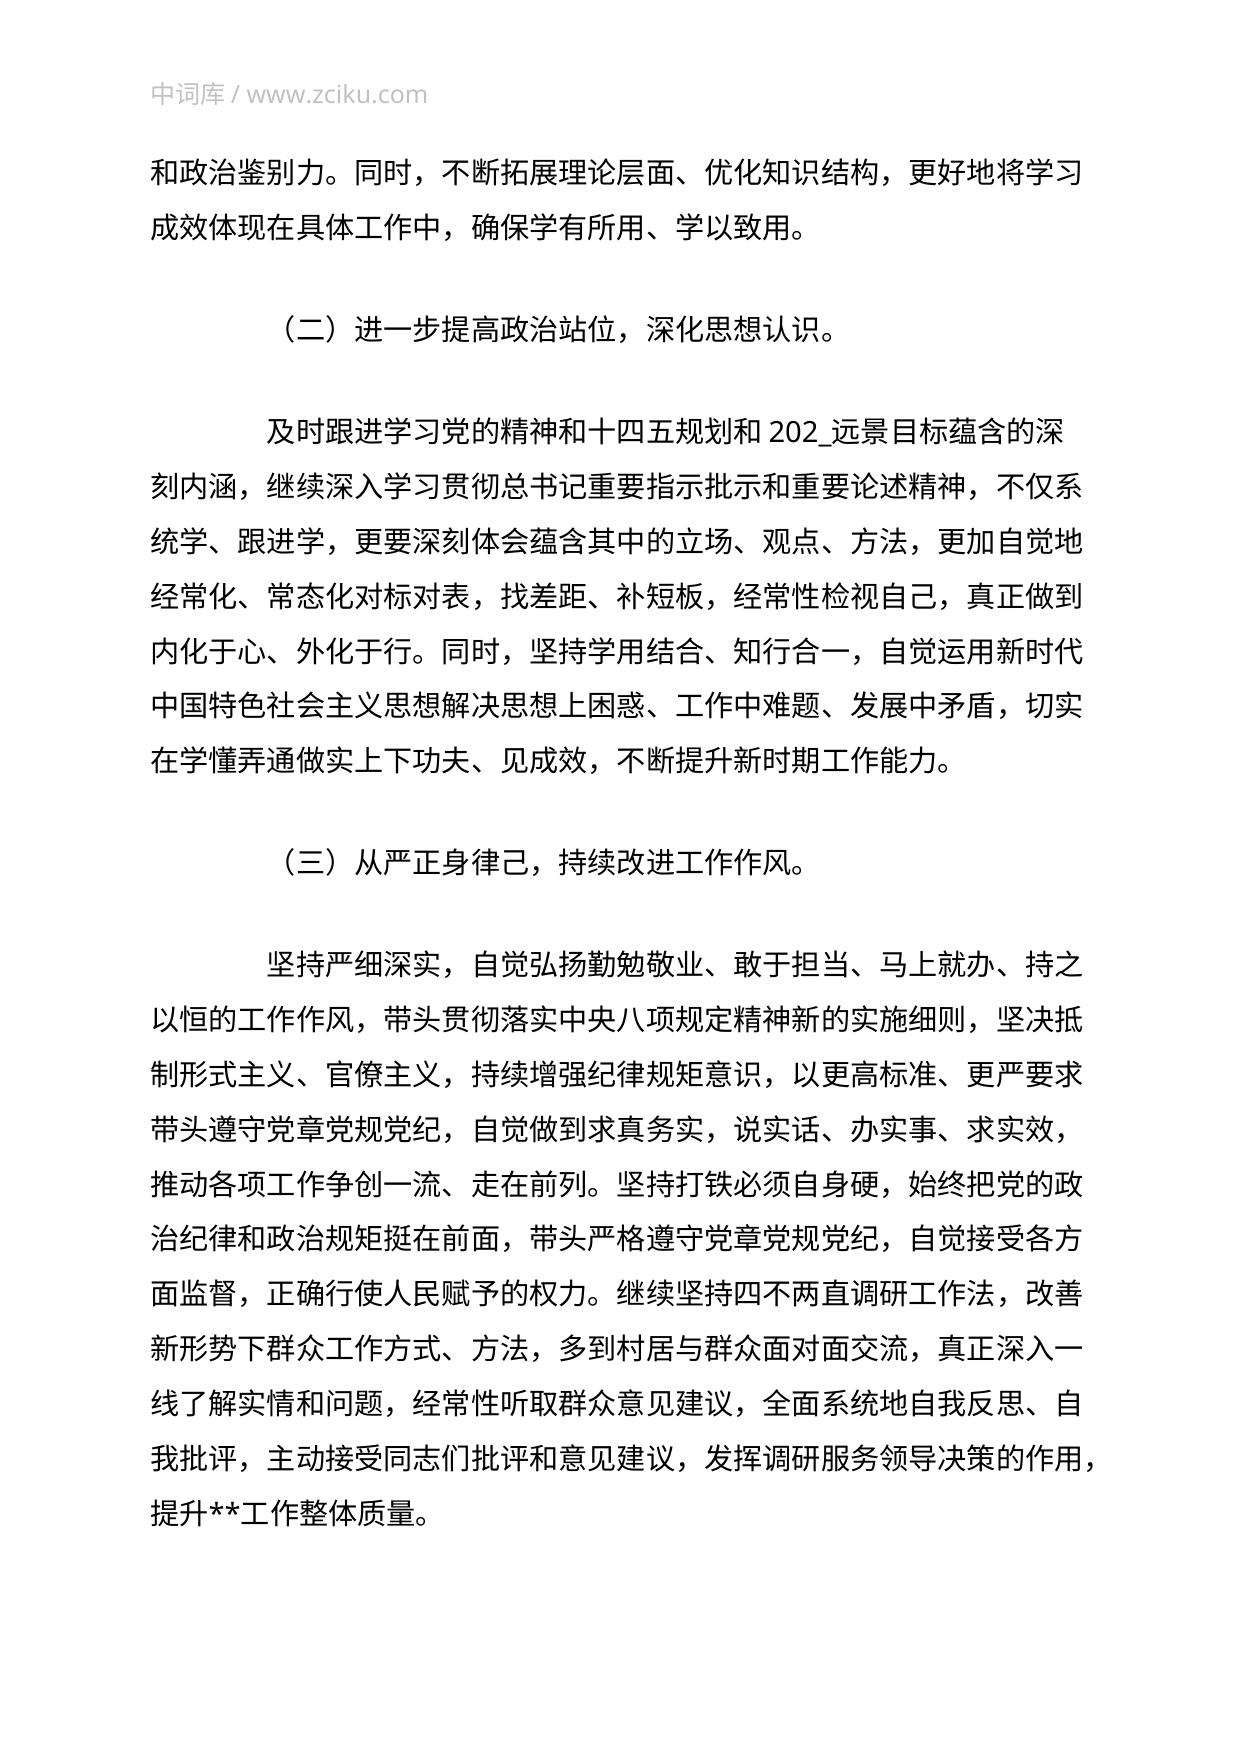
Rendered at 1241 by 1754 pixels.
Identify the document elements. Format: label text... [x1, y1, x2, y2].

text 坚持严细深实，自觉弘扬勤勉敬业、敢于担当、马上就办、持之以恒的工作作风，带头贯彻落实中央八项规定精神新的实施细则，坚决抵制形式主义、官僚主义，持续增强纪律规矩意识，以更高标准、更严要求带头遵守党章党规党纪，自觉做到求真务实，说实话、办实事、求实效，推动各项工作争创一流、走在前列。坚持打铁必须自身硬，始终把党的政治纪律和政治规矩挺在前面，带头严格遵守党章党规党纪，自觉接受各方面监督，正确行使人民赋予的权力。继续坚持四不两直调研工作法，改善新形势下群众工作方式、方法，多到村居与群众面对面交流，真正深入一线了解实情和问题，经常性听取群众意见建议，全面系统地自我反思、自我批评，主动接受同志们批评和意见建议，发挥调研服务领导决策的作用，提升**工作整体质量。 [150, 941, 1090, 1533]
text （三）从严正身律己，持续改进工作作风。 [150, 840, 1090, 882]
text （二）进一步提高政治站位，深化思想认识。 [150, 307, 1090, 349]
text 及时跟进学习党的精神和十四五规划和202_远景目标蕴含的深刻内涵，继续深入学习贯彻总书记重要指示批示和重要论述精神，不仅系统学、跟进学，更要深刻体会蕴含其中的立场、观点、方法，更加自觉地经常化、常态化对标对表，找差距、补短板，经常性检视自己，真正做到内化于心、外化于行。同时，坚持学用结合、知行合一，自觉运用新时代中国特色社会主义思想解决思想上困惑、工作中难题、发展中矛盾，切实在学懂弄通做实上下功夫、见成效，不断提升新时期工作能力。 [150, 408, 1090, 780]
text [150, 150, 1090, 247]
